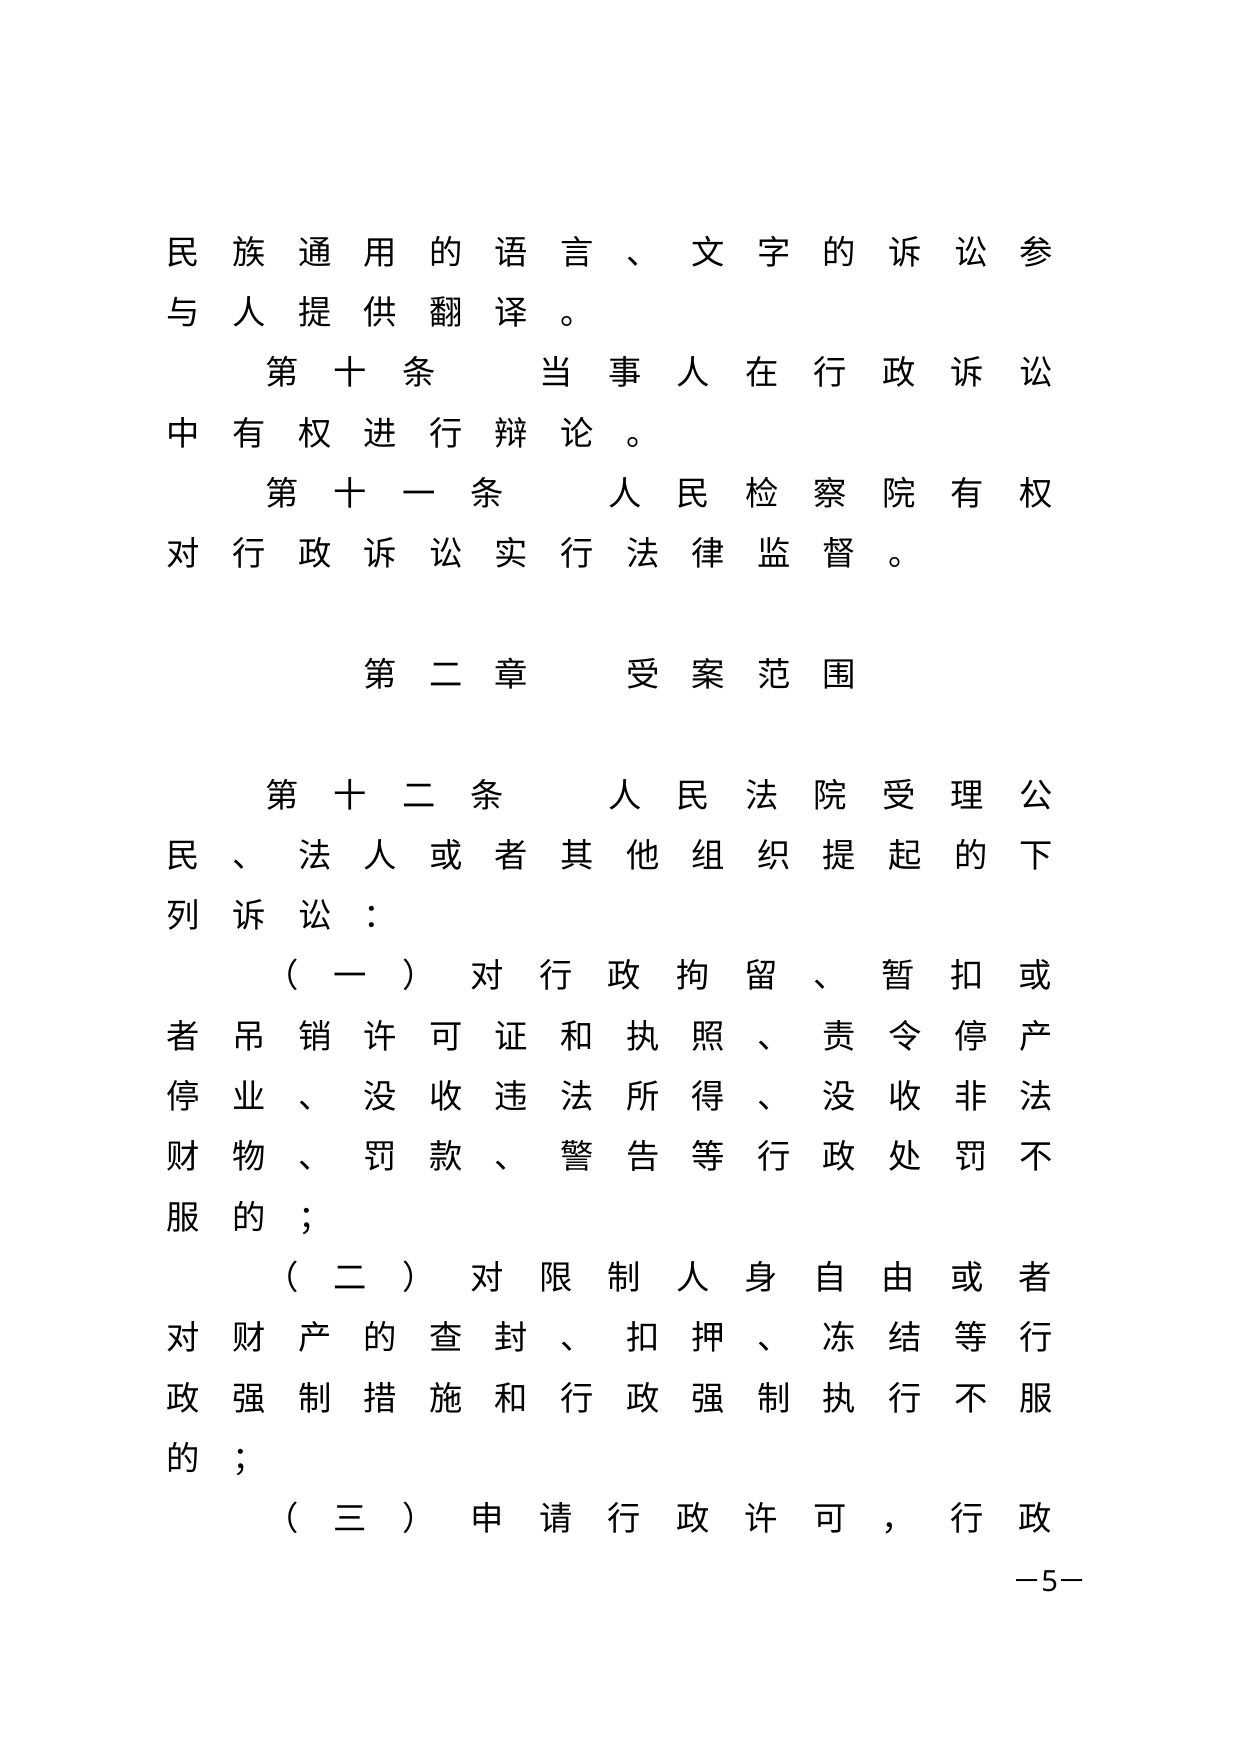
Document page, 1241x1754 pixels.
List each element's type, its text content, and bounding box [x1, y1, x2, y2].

text 第十条 当事人在行政诉讼中有权进行辩论。 [167, 340, 1085, 461]
text 第十一条 人民检察院有权对行政诉讼实行法律监督。 [167, 461, 1085, 581]
text 第十二条 人民法院受理公民、法人或者其他组织提起的下列诉讼： [167, 762, 1085, 943]
text 人民法院应当对不通晓当地民族通用的语言、文字的诉讼参与人提供翻译。 [167, 219, 1085, 340]
text （一）对行政拘留、暂扣或者吊销许可证和执照、责令停产停业、没收违法所得、没收非法财物、罚款、警告等行政处罚不服的； [167, 943, 1085, 1245]
text （三）申请行政许可，行政机关拒绝或者在法定期限内不予答复，或者对行政机关作出的有关行政许可的其他决定不服的； [167, 1486, 1085, 1546]
text （二）对限制人身自由或者对财产的查封、扣押、冻结等行政强制措施和行政强制执行不服的； [167, 1245, 1085, 1486]
text 第二章 受案范围 [167, 642, 1085, 702]
